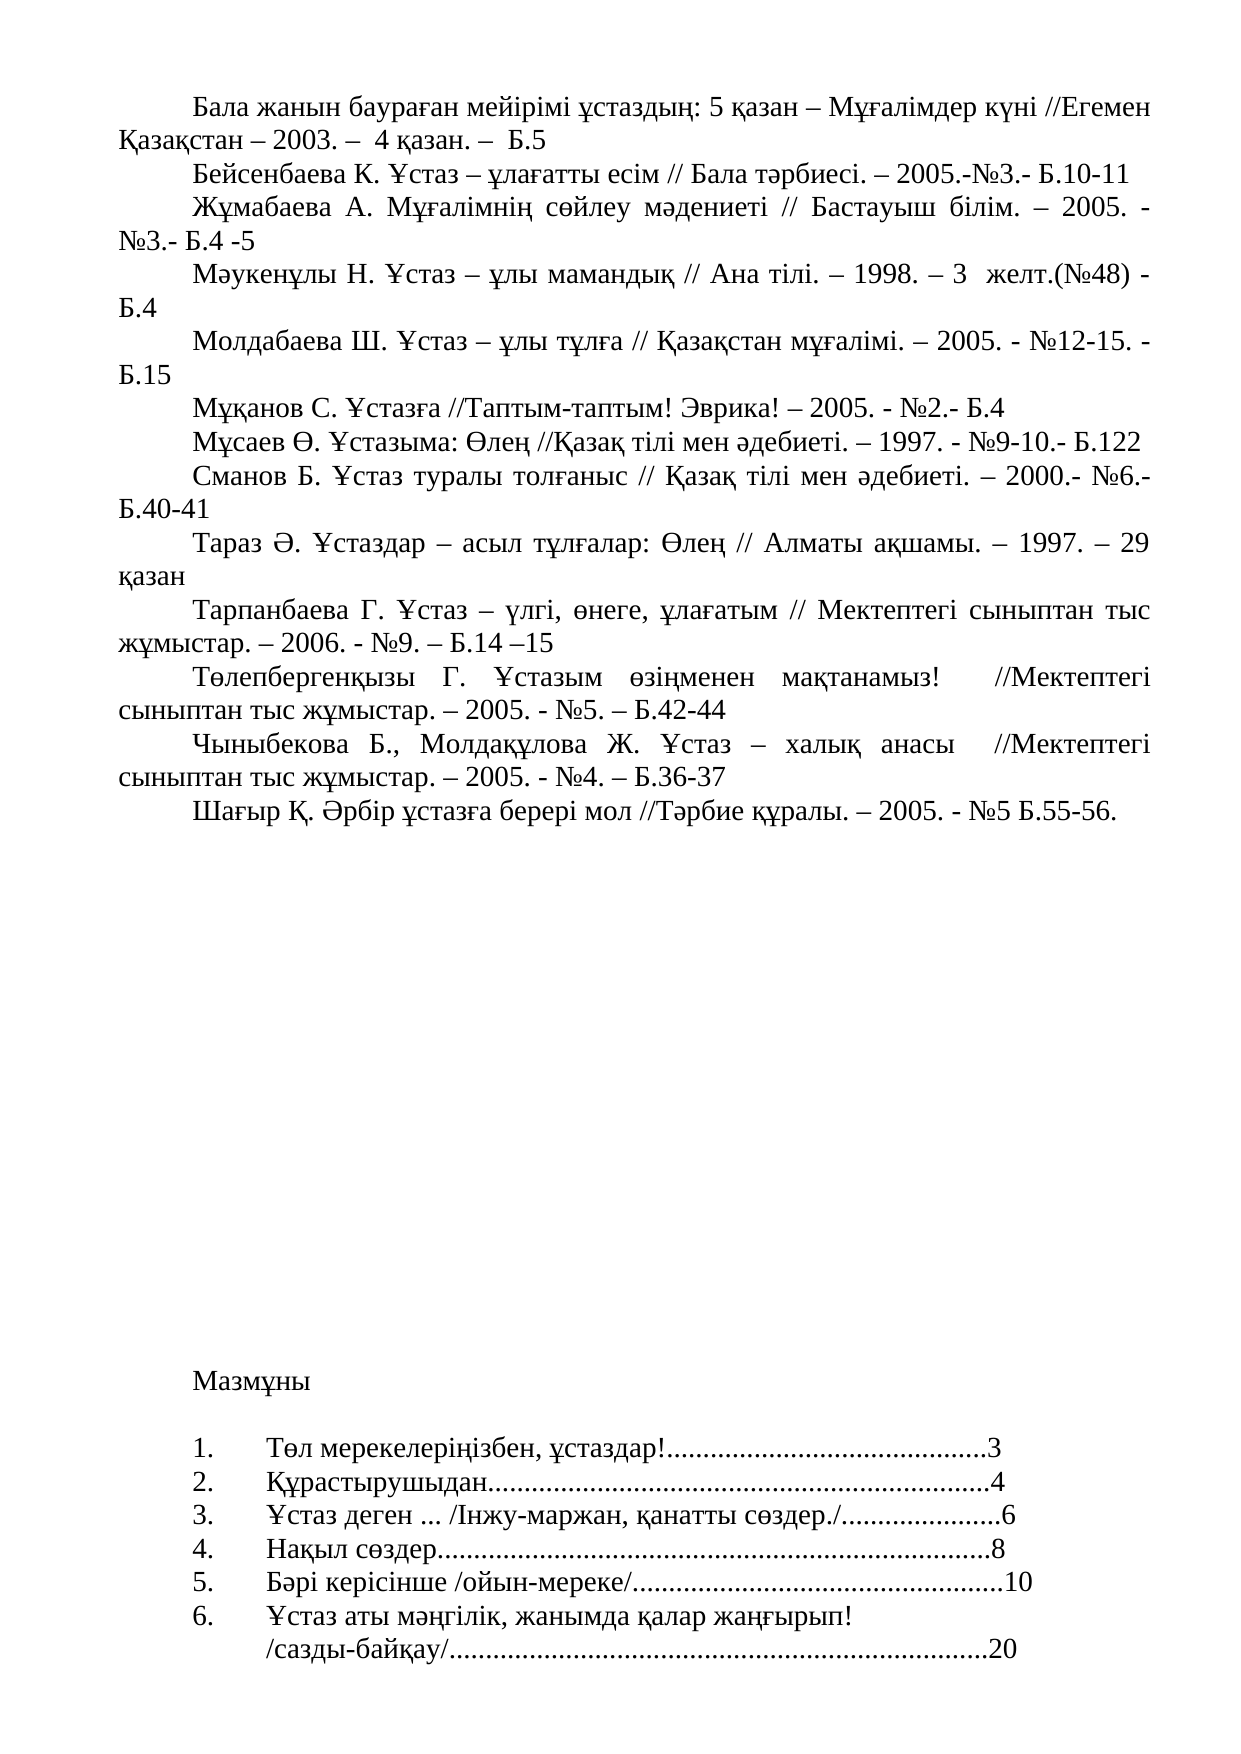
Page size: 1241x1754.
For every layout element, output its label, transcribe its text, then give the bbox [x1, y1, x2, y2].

text Бейсенбаева К. Ұстаз – ұлағатты есім // Бала тәрбиесі. – 2005.-№3.- Б.10-11 [118, 156, 1152, 189]
text /сазды-байқау/..........................................................................20 [118, 1632, 1152, 1665]
text Мұқанов С. Ұстазға //Таптым-таптым! Эврика! – 2005. - №2.- Б.4 [118, 391, 1152, 424]
text 5. Бәрі керісінше /ойын-мереке/...................................................10 [118, 1564, 1152, 1598]
text Сманов Б. Ұстаз туралы толғаныс // Қазақ тілі мен әдебиеті. – 2000.- №6.- Б.40-41 [118, 458, 1152, 525]
text 6. Ұстаз аты мәңгілік, жанымда қалар жаңғырып! [118, 1598, 1152, 1632]
text 2. Құрастырушыдан.....................................................................4 [118, 1464, 1152, 1497]
text Төлепбергенқызы Г. Ұстазым өзіңменен мақтанамыз! //Мектептегі сыныптан тыс жұмыстар. – 2005. - №5. – Б.42-44 [118, 659, 1152, 726]
text Мазмұны [118, 1363, 1152, 1397]
text Шағыр Қ. Әрбір ұстазға берері мол //Тәрбие құралы. – 2005. - №5 Б.55-56. [118, 793, 1152, 827]
text Мәукенұлы Н. Ұстаз – ұлы мамандық // Ана тілі. – 1998. – 3 желт.(№48) - Б.4 [118, 256, 1152, 323]
text 4. Нақыл сөздер............................................................................8 [118, 1531, 1152, 1564]
text Мұсаев Ө. Ұстазыма: Өлең //Қазақ тілі мен әдебиеті. – 1997. - №9-10.- Б.122 [118, 424, 1152, 458]
text Чыныбекова Б., Молдақұлова Ж. Ұстаз – халық анасы //Мектептегі сыныптан тыс жұмыстар. – 2005. - №4. – Б.36-37 [118, 726, 1152, 793]
text Тарпанбаева Г. Ұстаз – үлгі, өнеге, ұлағатым // Мектептегі сыныптан тыс жұмыстар. – 2006. - №9. – Б.14 –15 [118, 592, 1152, 659]
text Молдабаева Ш. Ұстаз – ұлы тұлға // Қазақстан мұғалімі. – 2005. - №12-15. - Б.15 [118, 323, 1152, 391]
text 3. Ұстаз деген ... /Інжу-маржан, қанатты сөздер./......................6 [118, 1497, 1152, 1531]
text Тараз Ә. Ұстаздар – асыл тұлғалар: Өлең // Алматы ақшамы. – 1997. – 29 қазан [118, 525, 1152, 592]
text 1. Төл мерекелеріңізбен, ұстаздар!............................................3 [118, 1430, 1152, 1464]
text Жұмабаева А. Мұғалімнің сөйлеу мәдениеті // Бастауыш білім. – 2005. - №3.- Б.4 -5 [118, 189, 1152, 256]
text Бала жанын баураған мейірімі ұстаздың: 5 қазан – Мұғалімдер күні //Егемен Қазақстан – 2003. – 4 қазан. – Б.5 [118, 89, 1152, 156]
